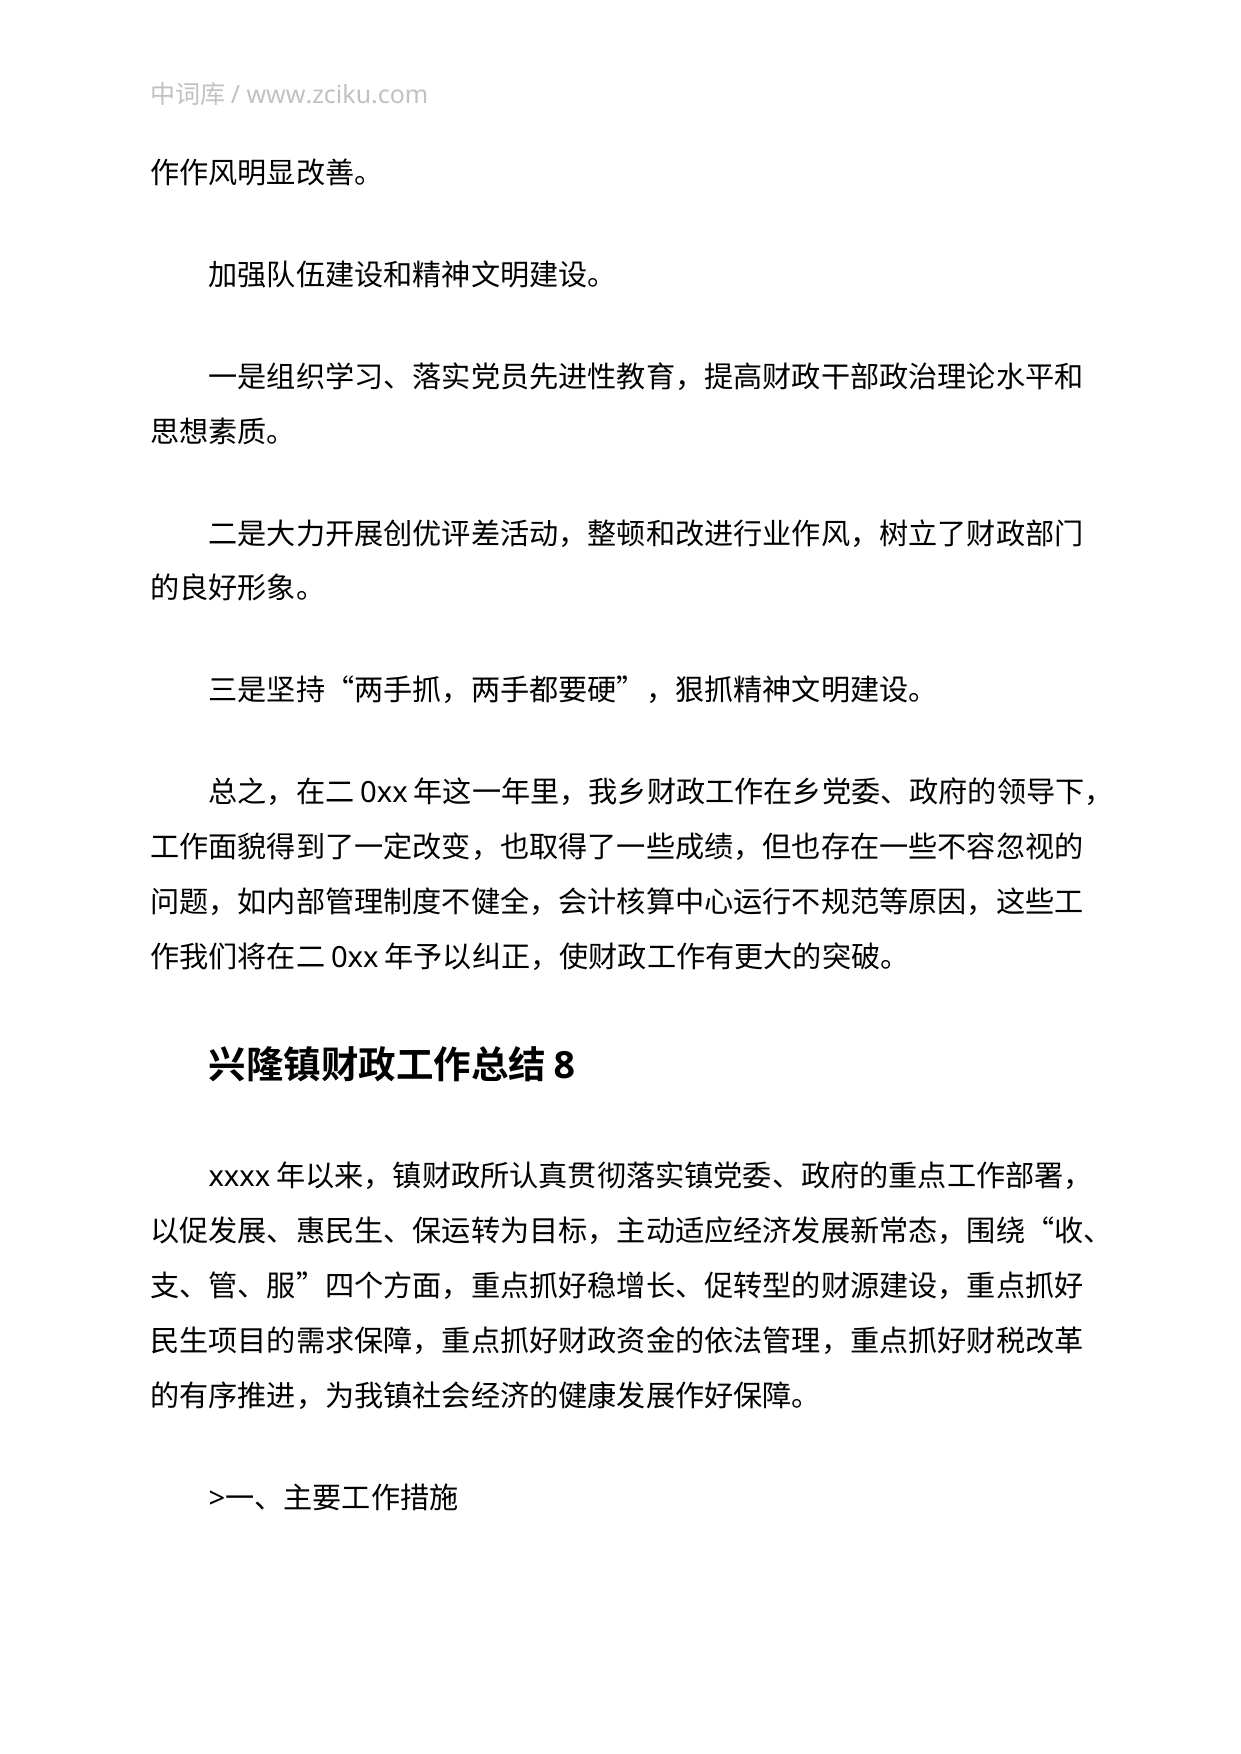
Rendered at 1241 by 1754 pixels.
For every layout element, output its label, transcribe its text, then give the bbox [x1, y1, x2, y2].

text 三是坚持“两手抓，两手都要硬”，狠抓精神文明建设。 [150, 667, 1090, 709]
text 一是组织学习、落实党员先进性教育，提高财政干部政治理论水平和思想素质。 [150, 353, 1090, 451]
text 二是大力开展创优评差活动，整顿和改进行业作风，树立了财政部门的良好形象。 [150, 510, 1090, 607]
text 总之，在二0xx年这一年里，我乡财政工作在乡党委、政府的领导下，工作面貌得到了一定改变，也取得了一些成绩，但也存在一些不容忽视的问题，如内部管理制度不健全，会计核算中心运行不规范等原因，这些工作我们将在二0xx年予以纠正，使财政工作有更大的突破。 [150, 769, 1090, 976]
text xxxx年以来，镇财政所认真贯彻落实镇党委、政府的重点工作部署，以促发展、惠民生、保运转为目标，主动适应经济发展新常态，围绕“收、支、管、服”四个方面，重点抓好稳增长、促转型的财源建设，重点抓好民生项目的需求保障，重点抓好财政资金的依法管理，重点抓好财税改革的有序推进，为我镇社会经济的健康发展作好保障。 [150, 1153, 1090, 1415]
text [150, 150, 1090, 192]
text 兴隆镇财政工作总结8 [150, 1035, 1090, 1090]
text 加强队伍建设和精神文明建设。 [150, 252, 1090, 294]
text >一、主要工作措施 [150, 1474, 1090, 1517]
